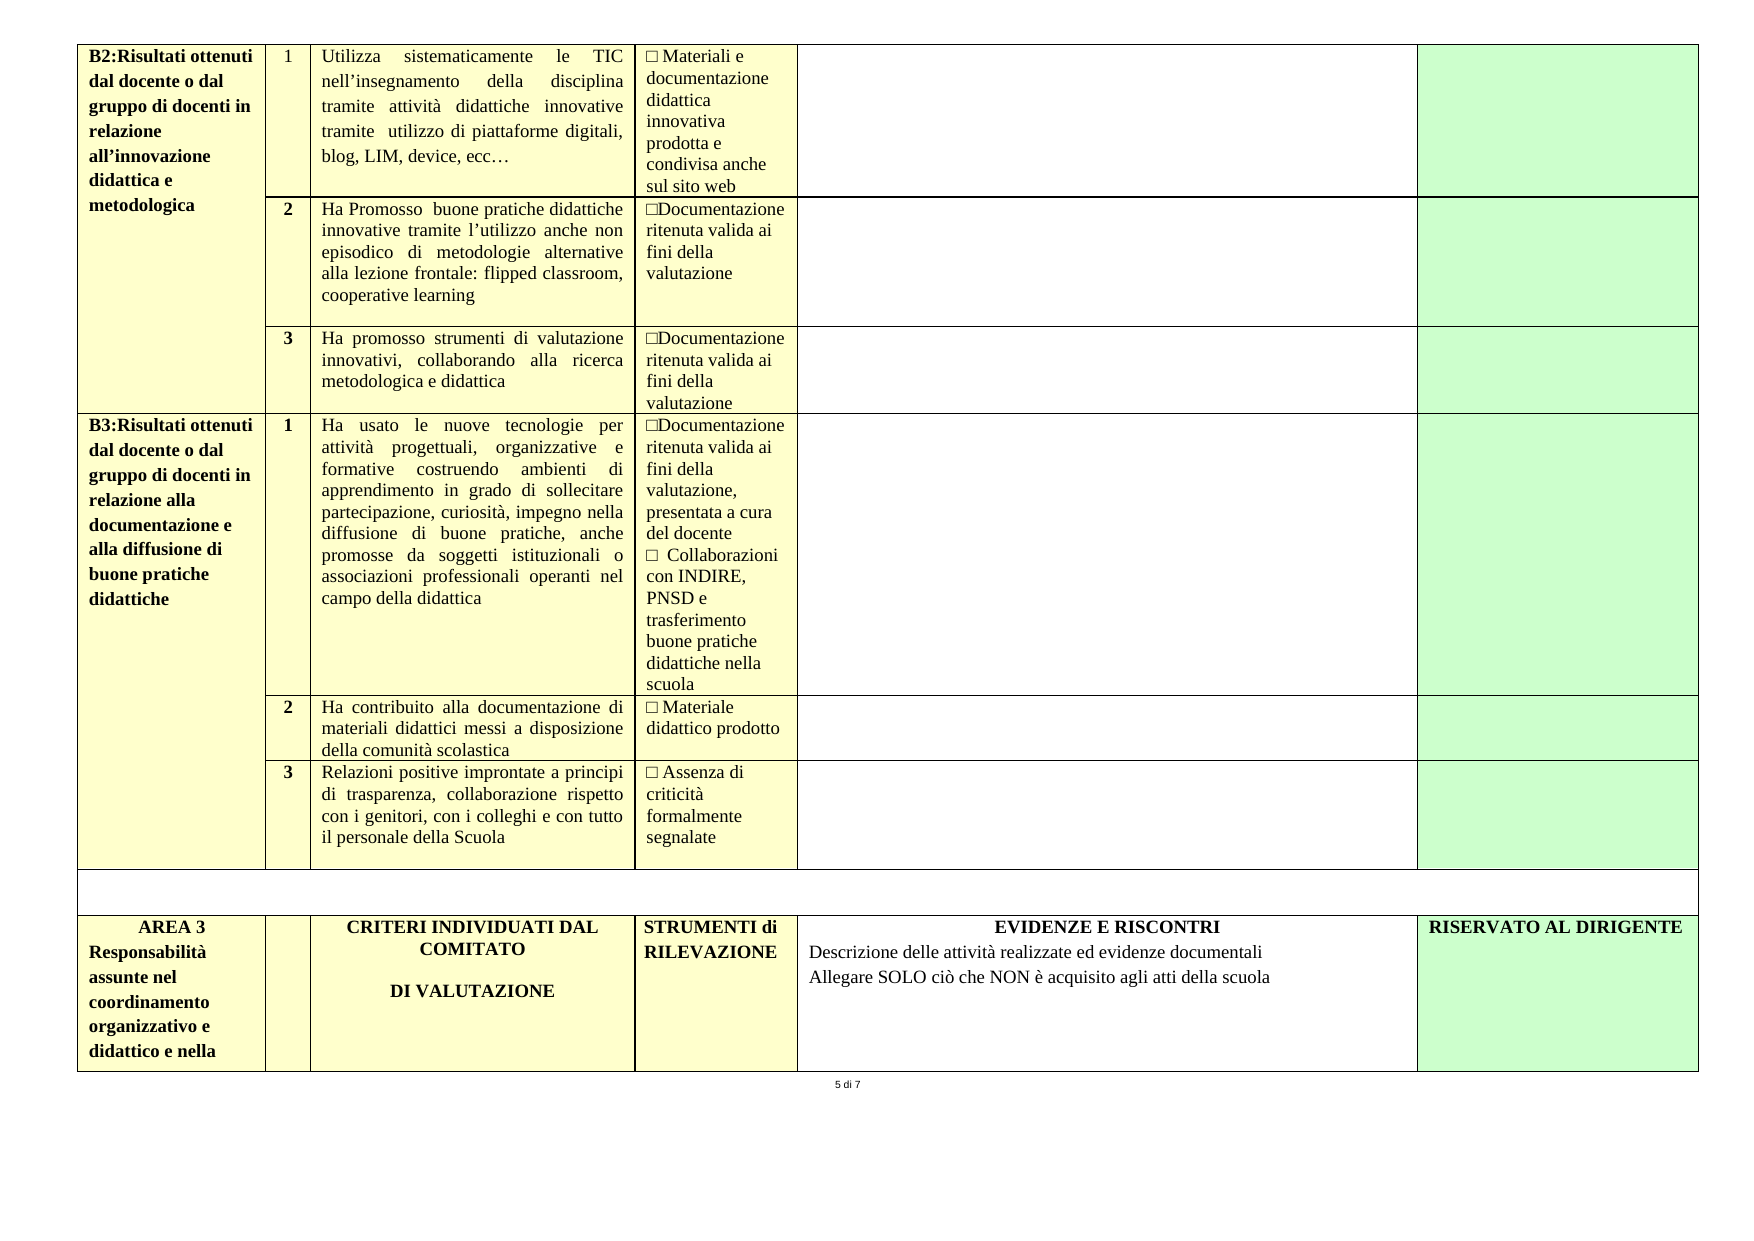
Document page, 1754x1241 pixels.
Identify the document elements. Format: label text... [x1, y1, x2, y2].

table_cell [1418, 45, 1698, 196]
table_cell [311, 916, 634, 1071]
table_cell [78, 870, 1698, 915]
table_cell Relazioni positive improntate a principi di trasparenza, collaborazione rispetto con i genitori, con i colleghi e con tutto il personale della Scuola [311, 761, 634, 868]
table_cell [798, 414, 1417, 695]
table_cell □Documentazione ritenuta valida ai fini della valutazione [636, 327, 797, 413]
table_cell [1418, 761, 1698, 868]
table_cell 3 [266, 761, 310, 868]
table_cell [1418, 198, 1698, 326]
table_cell [798, 761, 1417, 868]
table_cell 3 [266, 327, 310, 413]
table_cell Utilizza sistematicamente le TIC nell’insegnamento della disciplina tramite attività didattiche innovative tramite utilizzo di piattaforme digitali, blog, LIM, device, ecc… [311, 45, 634, 196]
table_cell □ Materiale didattico prodotto [636, 696, 797, 760]
table_cell Ha Promosso buone pratiche didattiche innovative tramite l’utilizzo anche non episodico di metodologie alternative alla lezione frontale: flipped classroom, cooperative learning [311, 198, 634, 326]
table_cell [798, 696, 1417, 760]
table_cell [798, 916, 1417, 1071]
table_cell 1 [266, 45, 310, 196]
table_cell Ha usato le nuove tecnologie per attività progettuali, organizzative e formative costruendo ambienti di apprendimento in grado di sollecitare partecipazione, curiosità, impegno nella diffusione di buone pratiche, anche promosse da soggetti istituzionali o associazioni professionali operanti nel campo della didattica [311, 414, 634, 695]
table_cell [798, 198, 1417, 326]
table_cell 1 [266, 414, 310, 695]
table_cell □ Assenza di criticità formalmente segnalate [636, 761, 797, 868]
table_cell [78, 916, 265, 1071]
table_cell Ha contribuito alla documentazione di materiali didattici messi a disposizione della comunità scolastica [311, 696, 634, 760]
table_cell [798, 45, 1417, 196]
table_cell B3:Risultati ottenuti dal docente o dal gruppo di docenti in relazione alla documentazione e alla diffusione di buone pratiche didattiche [78, 414, 265, 868]
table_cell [1418, 916, 1698, 1071]
table_cell [1418, 414, 1698, 695]
table_cell □Documentazione ritenuta valida ai fini della valutazione, presentata a cura del docente □ Collaborazioni con INDIRE, PNSD e trasferimento buone pratiche didattiche nella scuola [636, 414, 797, 695]
table_cell 2 [266, 198, 310, 326]
table_cell [266, 916, 310, 1071]
table_cell Ha promosso strumenti di valutazione innovativi, collaborando alla ricerca metodologica e didattica [311, 327, 634, 413]
table_cell [1418, 327, 1698, 413]
table_cell □Documentazione ritenuta valida ai fini della valutazione [636, 198, 797, 326]
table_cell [636, 916, 797, 1071]
table_cell B2:Risultati ottenuti dal docente o dal gruppo di docenti in relazione all’innovazione didattica e metodologica [78, 45, 265, 413]
table_cell [1418, 696, 1698, 760]
table_cell 2 [266, 696, 310, 760]
table_cell [798, 327, 1417, 413]
table_cell □ Materiali e documentazione didattica innovativa prodotta e condivisa anche sul sito web [636, 45, 797, 196]
